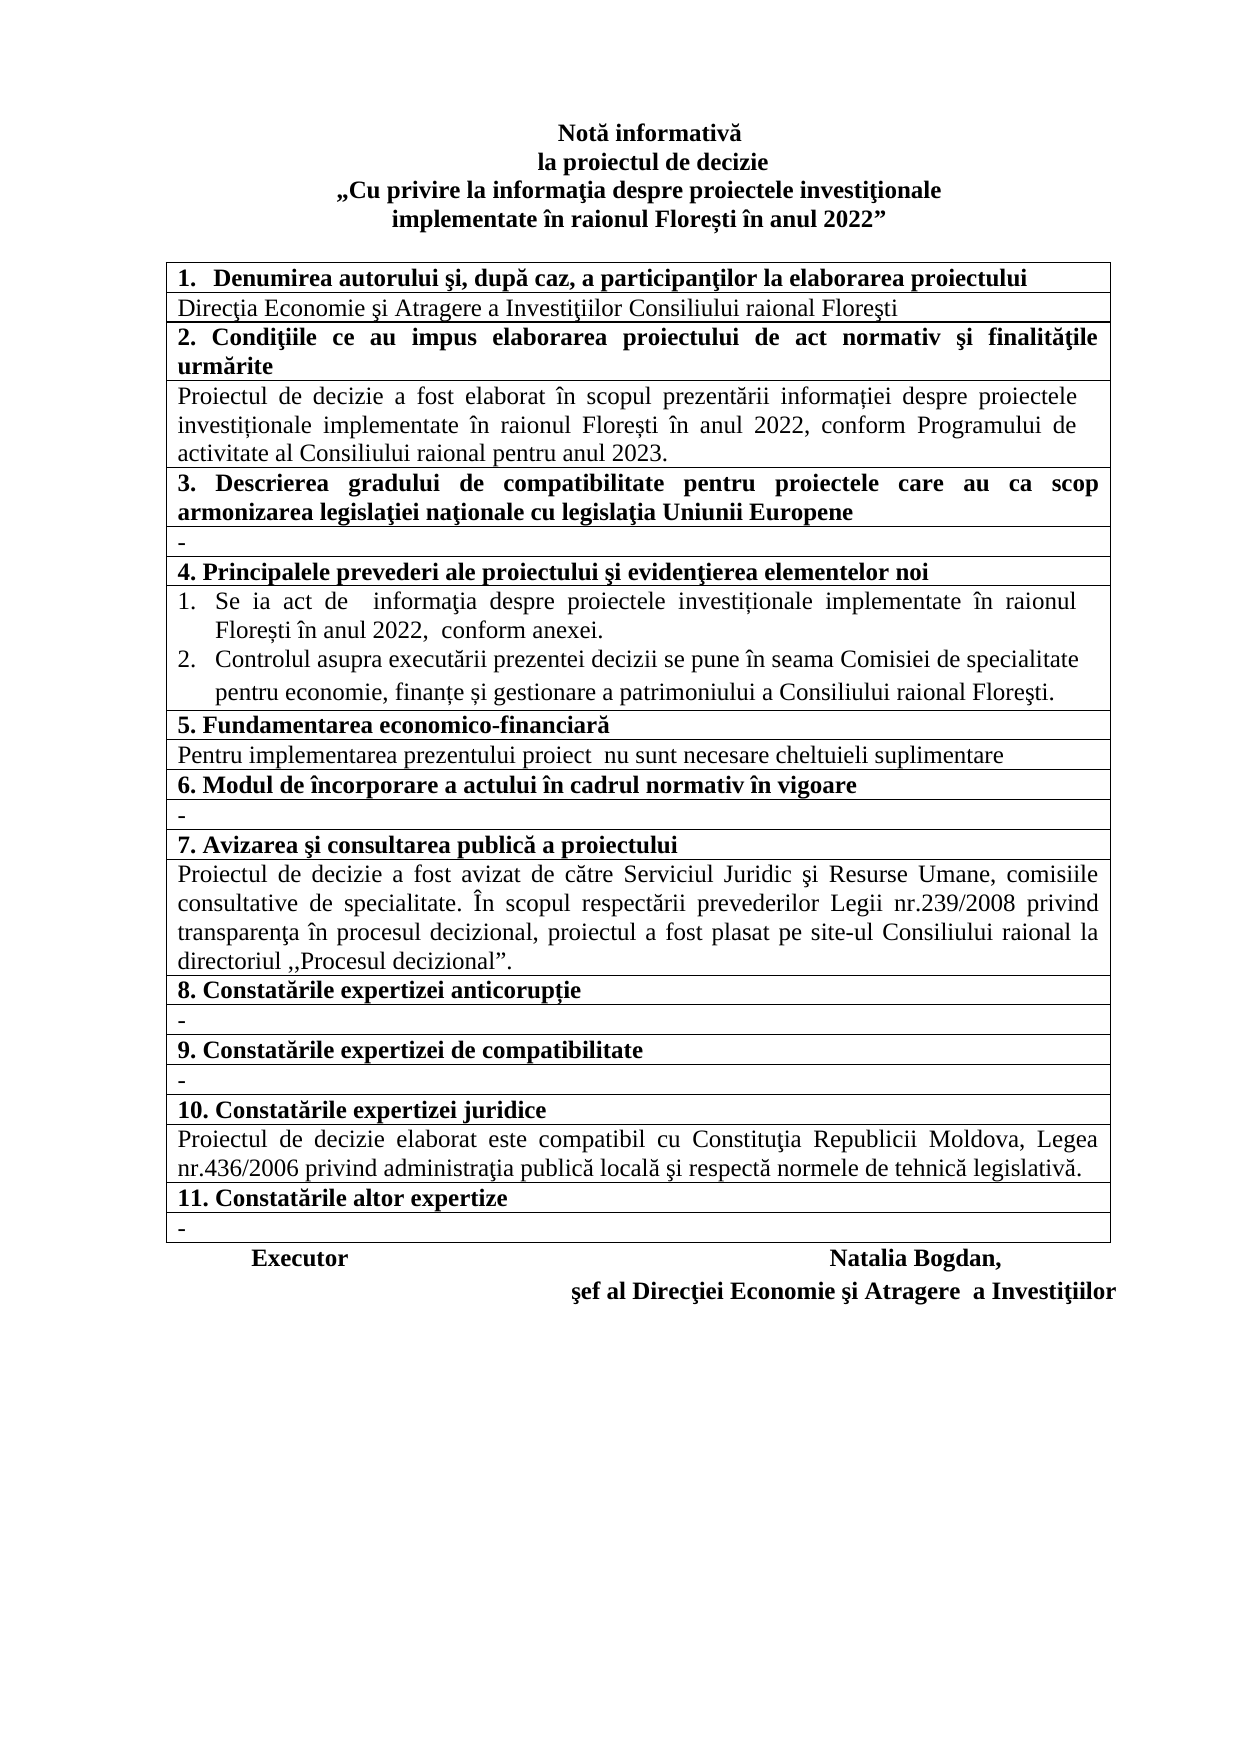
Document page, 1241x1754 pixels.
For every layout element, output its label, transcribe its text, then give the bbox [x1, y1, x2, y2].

table_cell 9. Constatările expertizei de compatibilitate [167, 1035, 1110, 1064]
table_cell 11. Constatările altor expertize [167, 1183, 1110, 1212]
table_header Denumirea autorului şi, după caz, a participanţilor la elaborarea proiectului [167, 263, 1110, 292]
table_cell Pentru implementarea prezentului proiect nu sunt necesare cheltuieli suplimentare [167, 740, 1110, 769]
text implementate în raionul Florești în anul 2022” [177, 204, 1100, 233]
text „Cu privire la informaţia despre proiectele investiţionale [177, 176, 1100, 204]
text la proiectul de decizie [177, 147, 1122, 176]
table_cell - [167, 1065, 1110, 1094]
text Notă informativă [177, 118, 1122, 147]
table_cell 7. Avizarea şi consultarea publică a proiectului [167, 830, 1110, 858]
table_cell Proiectul de decizie a fost elaborat în scopul prezentării informației despre proiectele investiționale implementate în raionul Florești în anul 2022, conform Programului de activitate al Consiliului raional pentru anul 2023. [167, 381, 1110, 467]
table_cell - [167, 800, 1110, 829]
text şef al Direcţiei Economie şi Atragere a Investiţiilor [177, 1276, 1122, 1304]
table_cell - [167, 1213, 1110, 1242]
table_cell 5. Fundamentarea economico-financiară [167, 711, 1110, 739]
table_cell Proiectul de decizie elaborat este compatibil cu Constituţia Republicii Moldova, Legea nr.436/2006 privind administraţia publică locală şi respectă normele de tehnică legislativă. [167, 1125, 1110, 1182]
table_cell - [167, 1005, 1110, 1034]
table_cell Se ia act de informaţia despre proiectele investiționale implementate în raionul Florești în anul 2022, conform anexei. Controlul asupra executării prezentei decizii se pune în seama Comisiei de specialitate pentru economie, finanțe și gestionare a patrimoniului a Consiliului raional Floreşti. [167, 586, 1110, 709]
table_cell 10. Constatările expertizei juridice [167, 1095, 1110, 1123]
table_cell 6. Modul de încorporare a actului în cadrul normativ în vigoare [167, 770, 1110, 799]
table_cell 3. Descrierea gradului de compatibilitate pentru proiectele care au ca scop armonizarea legislaţiei naţionale cu legislaţia Uniunii Europene [167, 468, 1110, 526]
table_cell 2. Condiţiile ce au impus elaborarea proiectului de act normativ şi finalităţile urmărite [167, 323, 1110, 380]
table_cell - [167, 527, 1110, 556]
table_cell 4. Principalele prevederi ale proiectului şi evidenţierea elementelor noi [167, 557, 1110, 585]
text Executor Natalia Bogdan, [177, 1243, 1122, 1271]
table_cell Proiectul de decizie a fost avizat de către Serviciul Juridic şi Resurse Umane, comisiile consultative de specialitate. În scopul respectării prevederilor Legii nr.239/2008 privind transparenţa în procesul decizional, proiectul a fost plasat pe site-ul Consiliului raional la directoriul ,,Procesul decizional”. [167, 860, 1110, 974]
table_cell 8. Constatările expertizei anticorupție [167, 976, 1110, 1004]
table_cell Direcţia Economie şi Atragere a Investiţiilor Consiliului raional Floreşti [167, 293, 1110, 321]
